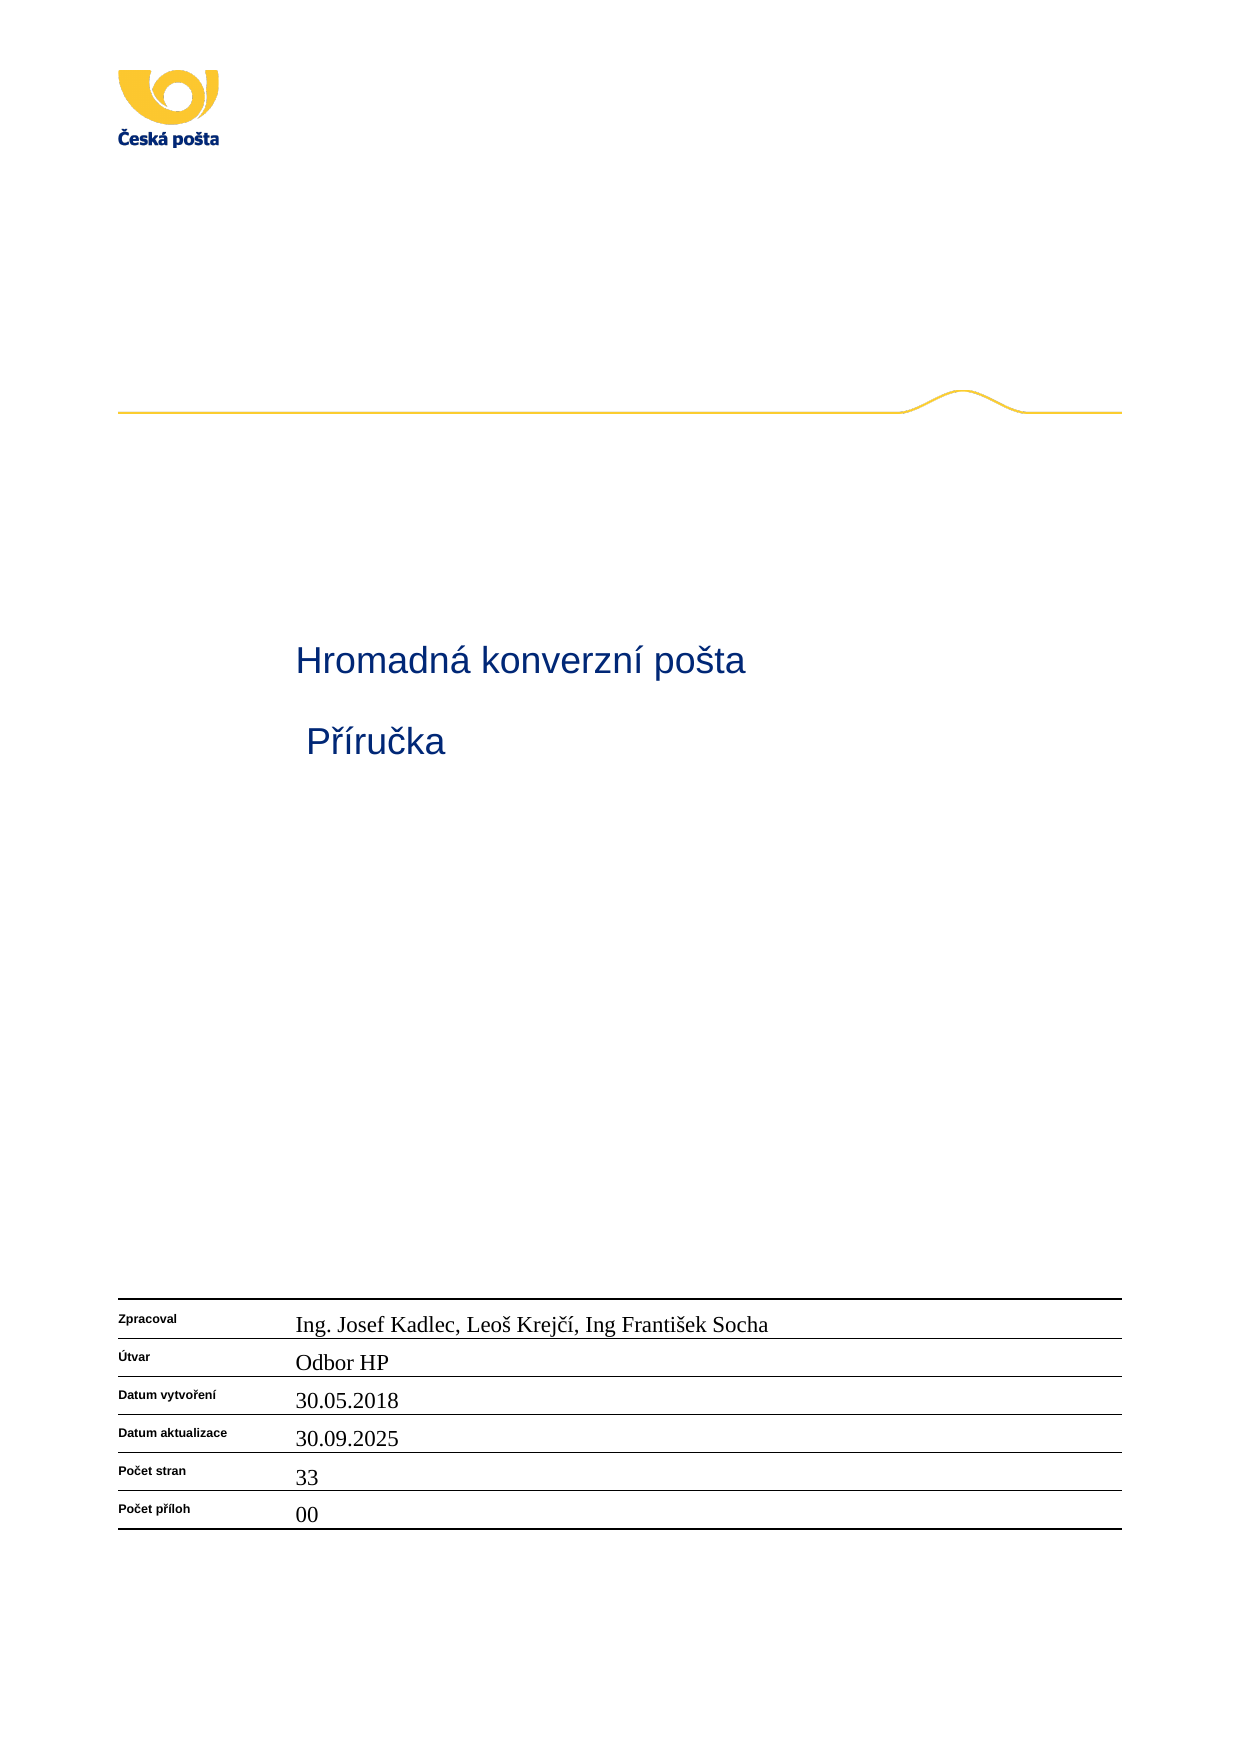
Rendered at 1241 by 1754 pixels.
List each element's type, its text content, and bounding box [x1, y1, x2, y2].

picture [118, 70, 219, 148]
table_header Zpracoval [118, 1300, 295, 1338]
table_cell [295, 1491, 1122, 1528]
table_cell 30.05.2018 [295, 1377, 1122, 1414]
table_cell Datum vytvoření [118, 1377, 295, 1414]
table_cell Datum aktualizace [118, 1415, 295, 1452]
table_cell Útvar [118, 1339, 295, 1376]
table_cell Odbor HP [295, 1339, 1122, 1376]
table_cell Počet příloh [118, 1491, 295, 1528]
table_cell 30.09.2025 [295, 1415, 1122, 1452]
table_cell [295, 1453, 1122, 1490]
table_cell Počet stran [118, 1453, 295, 1490]
table_header Ing. Josef Kadlec, Leoš Krejčí, Ing František Socha [295, 1300, 1122, 1338]
picture [118, 390, 1122, 414]
